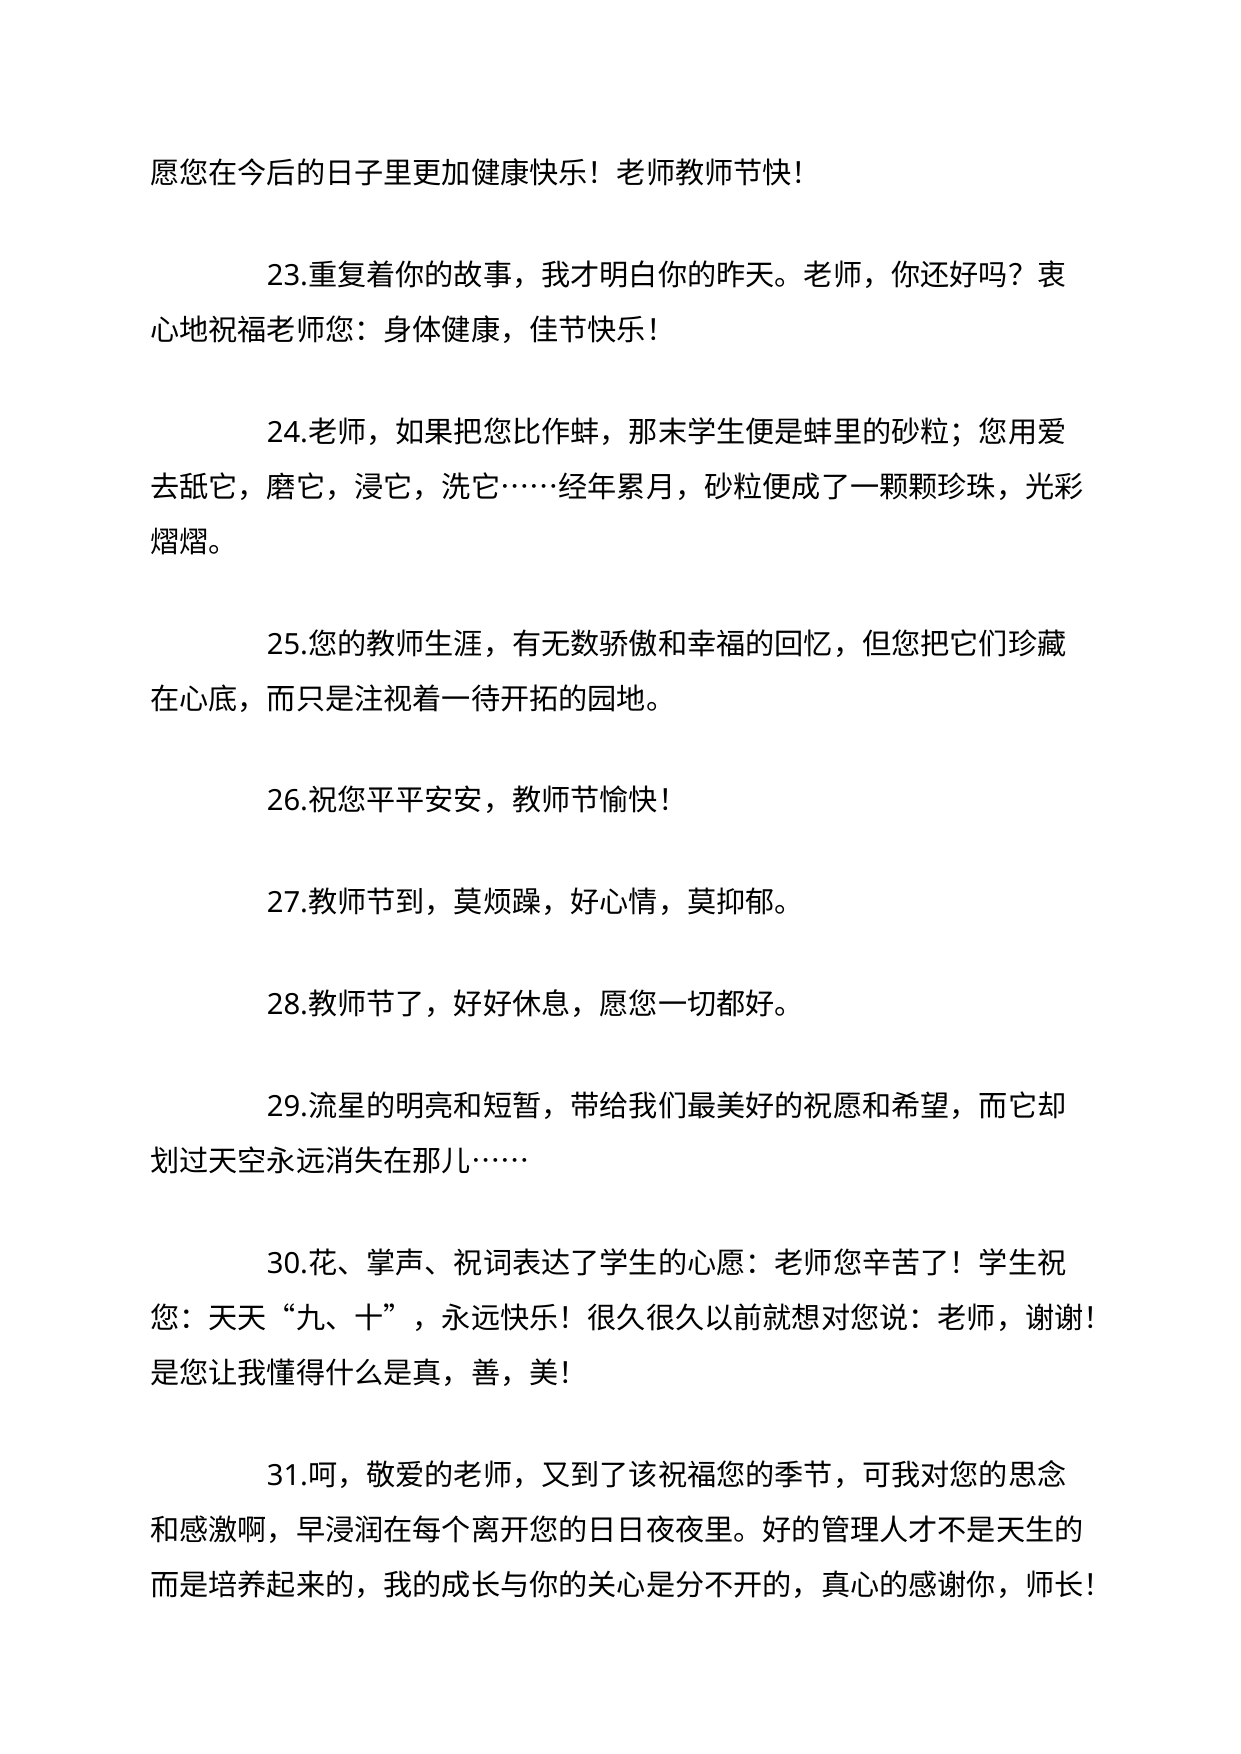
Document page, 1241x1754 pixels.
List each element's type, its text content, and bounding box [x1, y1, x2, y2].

text 30.花、掌声、祝词表达了学生的心愿：老师您辛苦了！学生祝您：天天“九、十”，永远快乐！很久很久以前就想对您说：老师，谢谢！是您让我懂得什么是真，善，美！ [150, 1240, 1090, 1392]
text 25.您的教师生涯，有无数骄傲和幸福的回忆，但您把它们珍藏在心底，而只是注视着一待开拓的园地。 [150, 620, 1090, 717]
text 29.流星的明亮和短暂，带给我们最美好的祝愿和希望，而它却划过天空永远消失在那儿…… [150, 1083, 1090, 1180]
text 28.教师节了，好好休息，愿您一切都好。 [150, 981, 1090, 1023]
text 26.祝您平平安安，教师节愉快！ [150, 777, 1090, 819]
text 23.重复着你的故事，我才明白你的昨天。老师，你还好吗？衷心地祝福老师您：身体健康，佳节快乐！ [150, 252, 1090, 349]
text 31.呵，敬爱的老师，又到了该祝福您的季节，可我对您的思念和感激啊，早浸润在每个离开您的日日夜夜里。好的管理人才不是天生的而是培养起来的，我的成长与你的关心是分不开的，真心的感谢你，师长！ [150, 1451, 1090, 1603]
text 24.老师，如果把您比作蚌，那末学生便是蚌里的砂粒；您用爱去舐它，磨它，浸它，洗它……经年累月，砂粒便成了一颗颗珍珠，光彩熠熠。 [150, 408, 1090, 561]
text 27.教师节到，莫烦躁，好心情，莫抑郁。 [150, 879, 1090, 921]
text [150, 150, 1090, 192]
